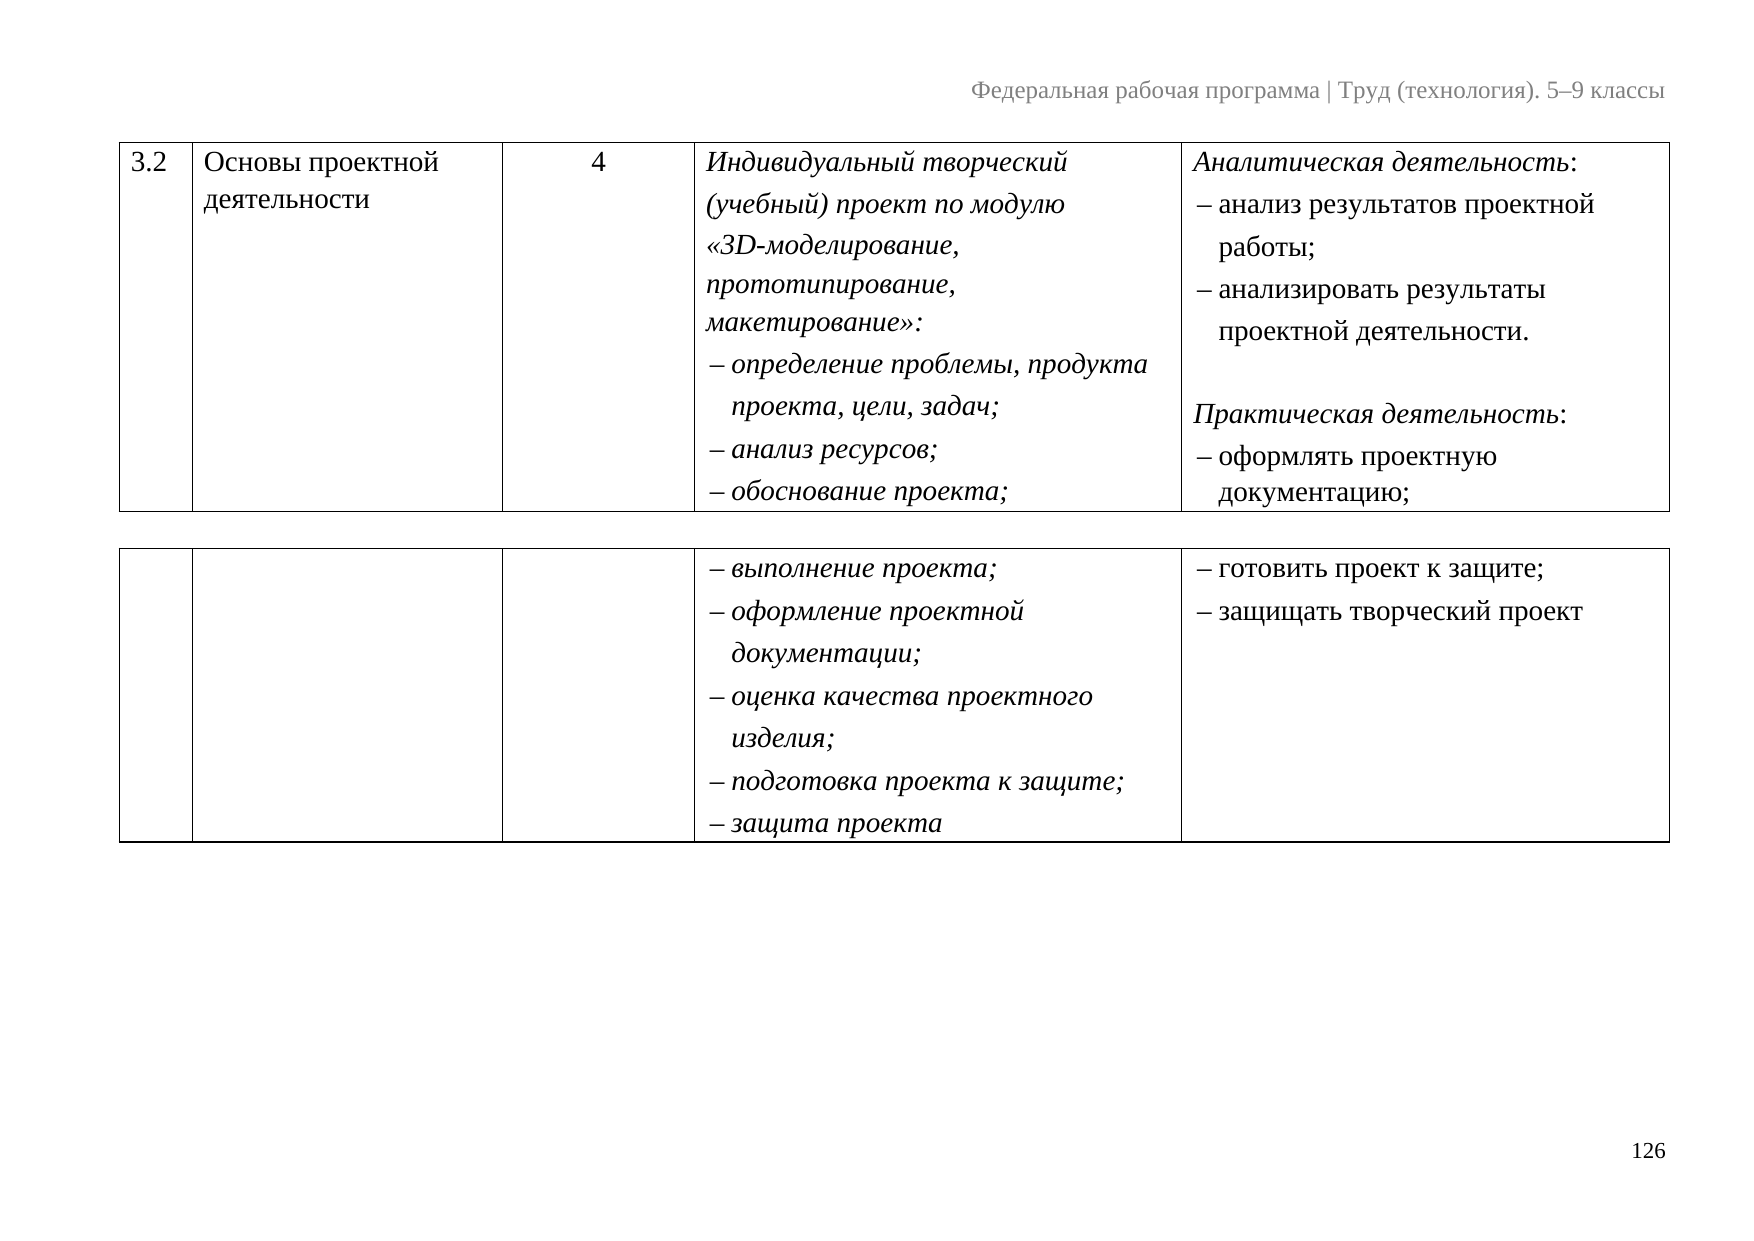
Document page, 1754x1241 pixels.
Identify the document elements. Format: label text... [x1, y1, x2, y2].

table_cell 3.2 [120, 143, 192, 511]
table_header [193, 549, 502, 841]
table_cell Индивидуальный творческий (учебный) проект по модулю «3D-моделирование, прототипирование, макетирование»: определение проблемы, продукта проекта, цели, задач; анализ ресурсов; обоснование проекта; [695, 143, 1181, 511]
table_cell 4 [503, 143, 694, 511]
table_header выполнение проекта; оформление проектной документации; оценка качества проектного изделия; подготовка проекта к защите; защита проекта [695, 549, 1181, 841]
table_header [120, 549, 192, 841]
table_cell Основы проектной деятельности [193, 143, 502, 511]
table_header [503, 549, 694, 841]
table_header готовить проект к защите; защищать творческий проект [1182, 549, 1669, 841]
table_cell Аналитическая деятельность: анализ результатов проектной работы; анализировать результаты проектной деятельности. Практическая деятельность: оформлять проектную документацию; [1182, 143, 1669, 511]
